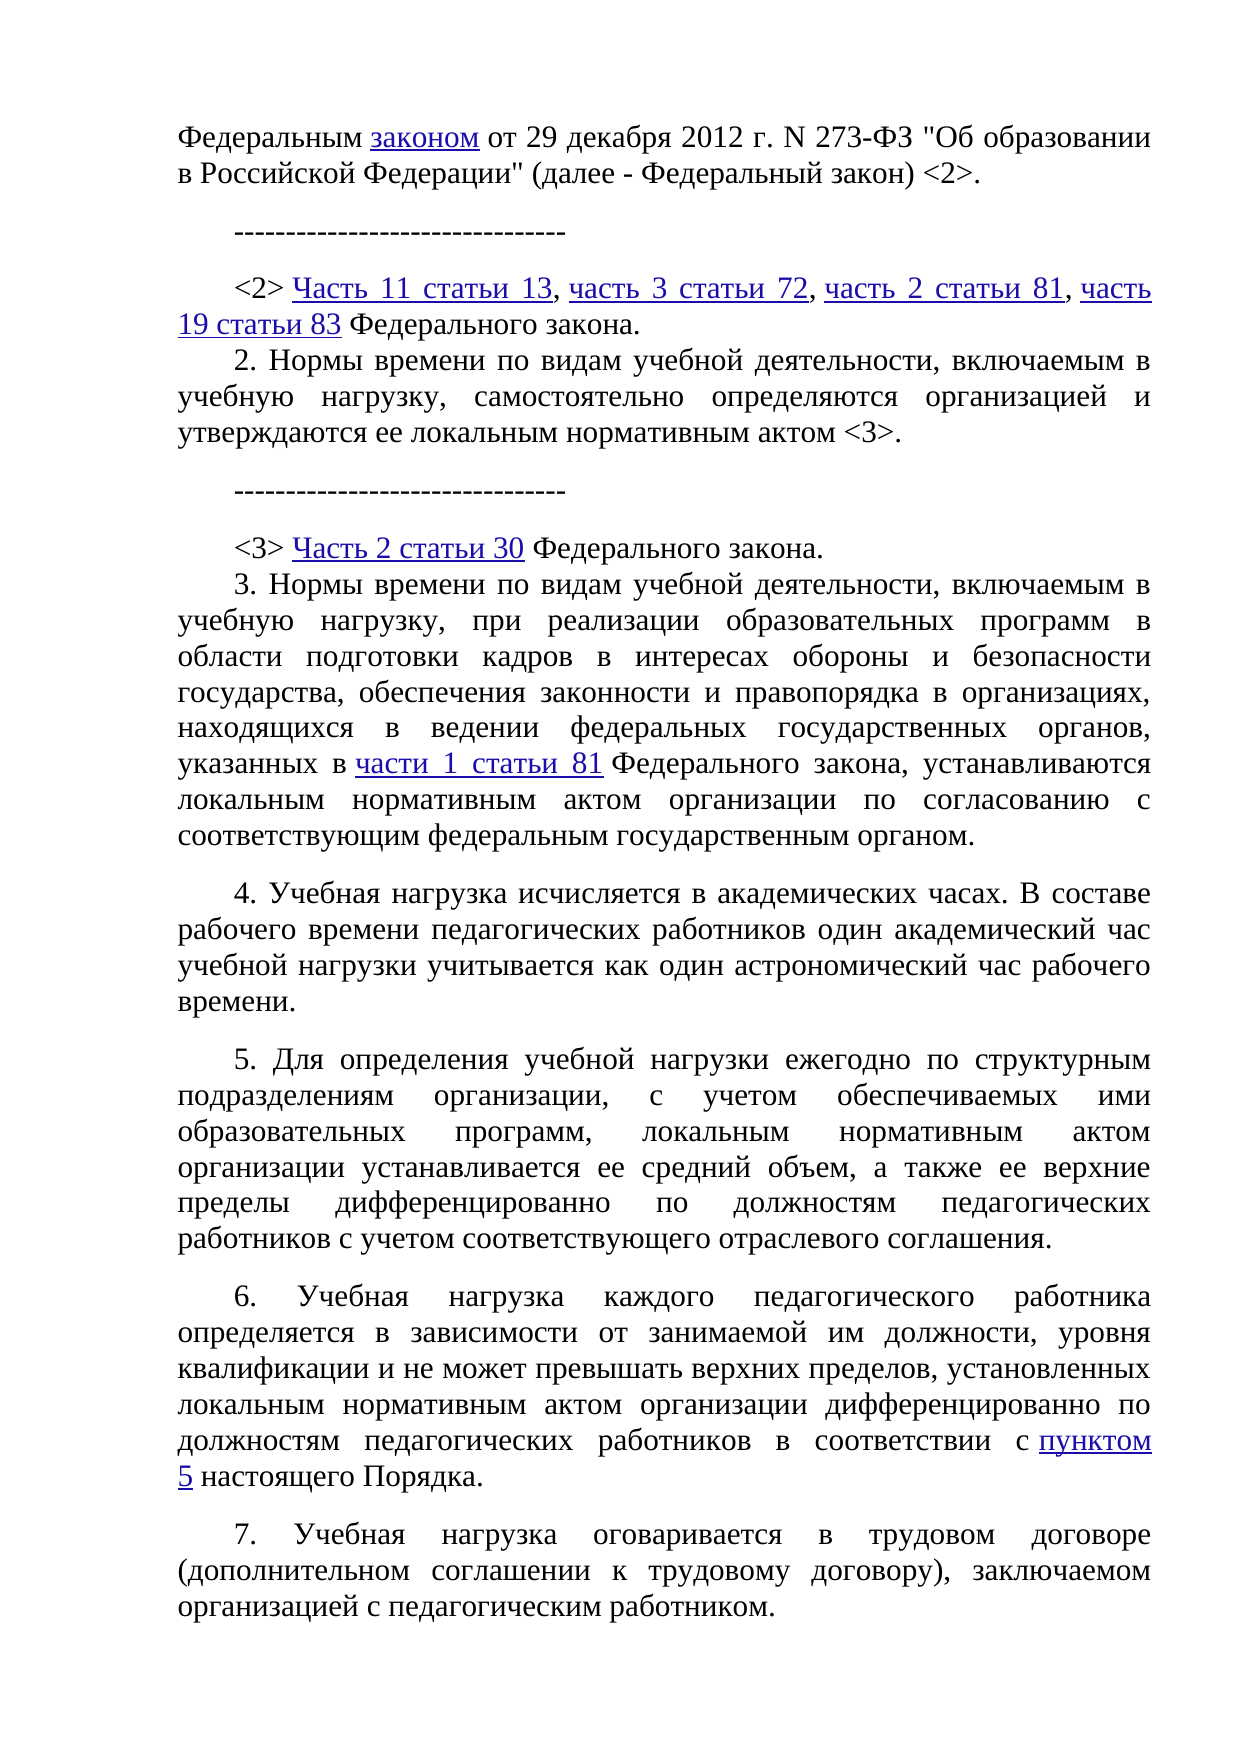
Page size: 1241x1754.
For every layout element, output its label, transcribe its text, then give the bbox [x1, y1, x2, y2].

text 2. Нормы времени по видам учебной деятельности, включаемым в учебную нагрузку, самостоятельно определяются организацией и утверждаются ее локальным нормативным актом <3>. [177, 342, 1152, 449]
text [177, 118, 1152, 190]
text 4. Учебная нагрузка исчисляется в академических часах. В составе рабочего времени педагогических работников один академический час учебной нагрузки учитывается как один астрономический час рабочего времени. [177, 874, 1152, 1018]
text -------------------------------- [177, 471, 1152, 507]
text 5. Для определения учебной нагрузки ежегодно по структурным подразделениям организации, с учетом обеспечиваемых ими образовательных программ, локальным нормативным актом организации устанавливается ее средний объем, а также ее верхние пределы дифференцированно по должностям педагогических работников с учетом соответствующего отраслевого соглашения. [177, 1040, 1152, 1256]
text -------------------------------- [177, 212, 1152, 248]
text <3> Часть 2 статьи 30 Федерального закона. [177, 529, 1152, 565]
text <2> Часть 11 статьи 13, часть 3 статьи 72, часть 2 статьи 81, часть 19 статьи 83 Федерального закона. [177, 270, 1152, 342]
text 6. Учебная нагрузка каждого педагогического работника определяется в зависимости от занимаемой им должности, уровня квалификации и не может превышать верхних пределов, установленных локальным нормативным актом организации дифференцированно по должностям педагогических работников в соответствии с пунктом 5 настоящего Порядка. [177, 1277, 1152, 1493]
text 7. Учебная нагрузка оговаривается в трудовом договоре (дополнительном соглашении к трудовому договору), заключаемом организацией с педагогическим работником. [177, 1515, 1152, 1623]
text 3. Нормы времени по видам учебной деятельности, включаемым в учебную нагрузку, при реализации образовательных программ в области подготовки кадров в интересах обороны и безопасности государства, обеспечения законности и правопорядка в организациях, находящихся в ведении федеральных государственных органов, указанных в части 1 статьи 81 Федерального закона, устанавливаются локальным нормативным актом организации по согласованию с соответствующим федеральным государственным органом. [177, 565, 1152, 852]
